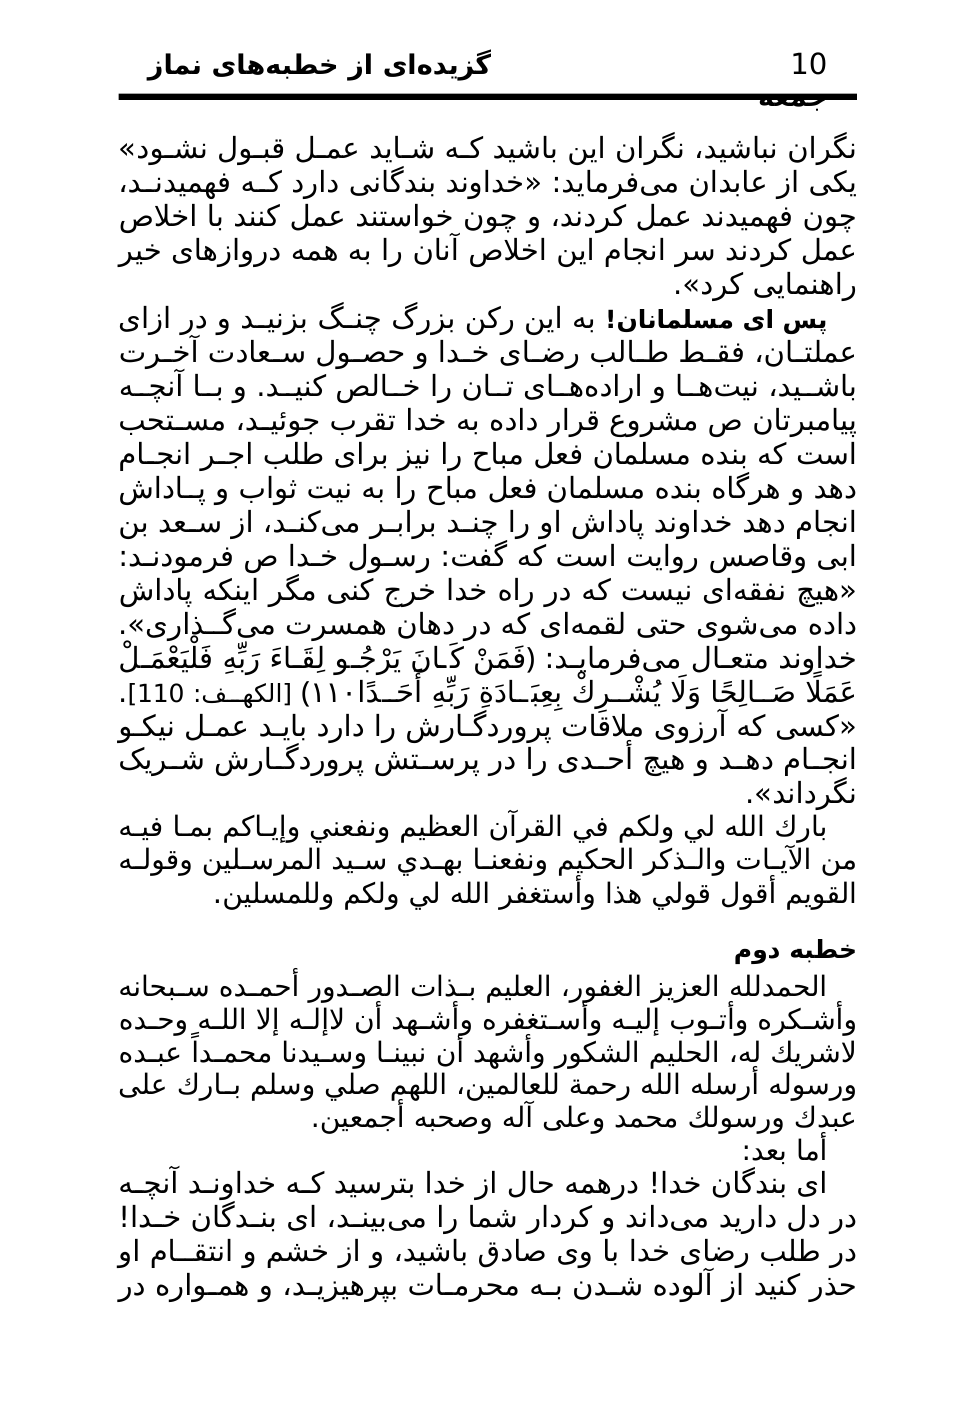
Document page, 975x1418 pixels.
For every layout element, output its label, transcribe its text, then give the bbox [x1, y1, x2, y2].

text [118, 132, 857, 301]
text خطبه دوم [118, 935, 857, 964]
text بارك الله لي ولكم في القرآن العظيم ونفعني وإياكم بما فيه من الآيات والذكر الحكيم ونفعنا بهدي سيد المرسلين وقوله القويم أقول قولي هذا وأستغفر الله لي ولكم وللمسلين. [118, 811, 857, 910]
text الحمدلله العزيز الغفور، العليم بذات الصدور أحمده سبحانه وأشكره وأتوب إليه وأستغفره وأشهد أن لاإله إلا الله وحده لاشريك له، الحليم الشكور وأشهد أن نبينا وسيدنا محمداً عبده ورسوله أرسله الله رحمة للعالمين، اللهم صلي وسلم بارك على عبدك ورسولك محمد وعلى آله وصحبه أجمعين. [118, 971, 857, 1134]
text أما بعد: [118, 1134, 857, 1167]
text پس اى مسلمانان! به این رکن بزرگ چنگ بزنید و در ازاى عملتان، فقط طالب رضاى خدا و حصول سعادت آخرت باشید، نیت‌ها و اراده‌هاى تان را خالص کنید. و با آنچه پیامبرتان ص مشروع قرار داده به خدا تقرب جوئید، مستحب است که بنده مسلمان فعل مباح را نیز براى طلب اجر انجام دهد و هرگاه بنده مسلمان فعل مباح را به نیت ثواب و پاداش انجام دهد خداوند پاداش او را چند برابر مى‌کند، از سعد بن ابى وقاصس روایت است که گفت: رسول خدا ص فرمودند: «هیچ نفقه‌اى نیست که در راه خدا خرج کنى مگر اینکه پاداش داده مى‌شوى حتى لقمه‌اى که در دهان همسرت مى‌گذارى». خداوند متعال مى‌فرماید: ﴿فَمَنْ كَانَ يَرْجُو لِقَاءَ رَبِّهِ فَلْيَعْمَلْ عَمَلًا صَالِحًا وَلَا يُشْرِكْ بِعِبَادَةِ رَبِّهِ أَحَدًا١١٠﴾ [الکهف: 110]. «کسى که آرزوى ملاقات پروردگارش را دارد باید عمل نیکو انجام دهد و هیچ أحدى را در پرستش پروردگارش شریک نگرداند». [118, 301, 857, 811]
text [118, 1167, 857, 1303]
